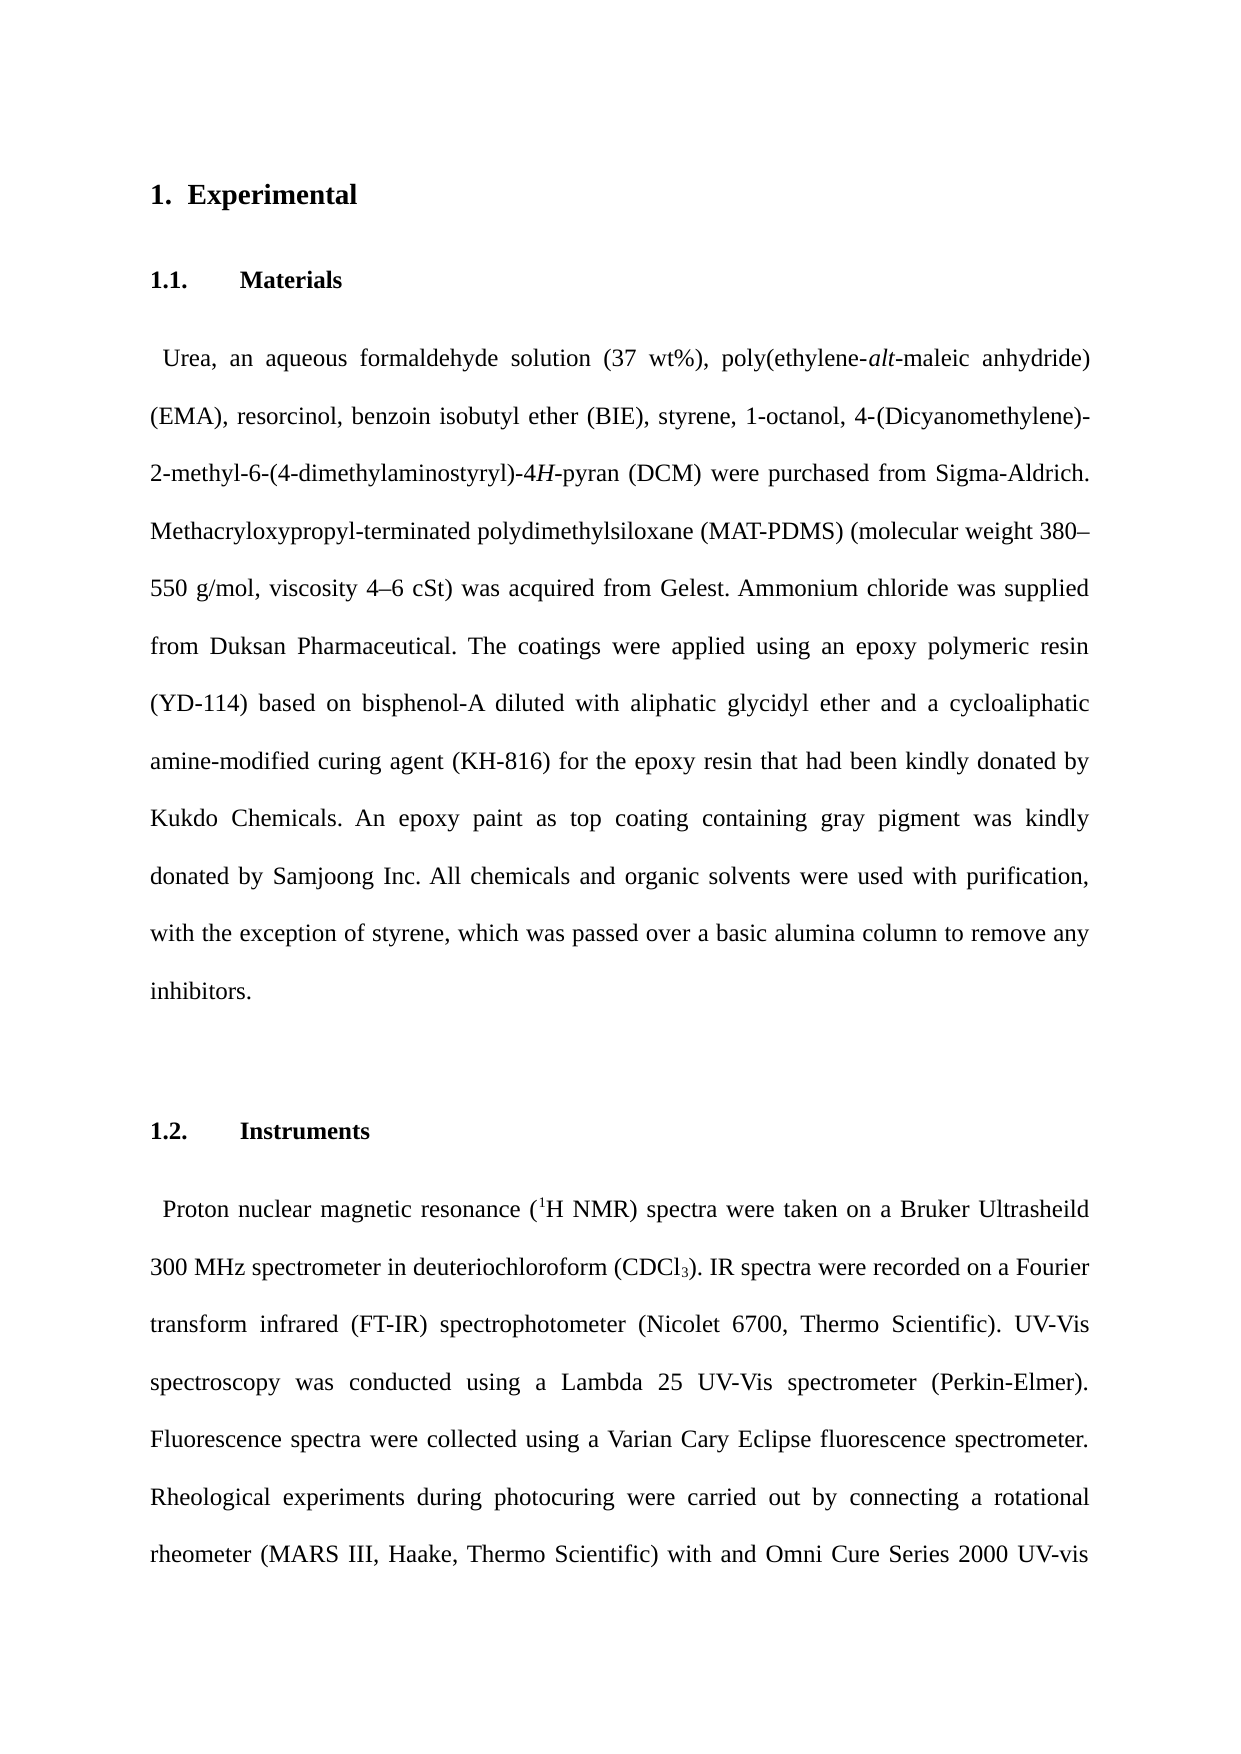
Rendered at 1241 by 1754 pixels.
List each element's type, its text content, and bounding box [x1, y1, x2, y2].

text Urea, an aqueous formaldehyde solution (37 wt%), poly(ethylene-alt-maleic anhydride) (EMA), resorcinol, benzoin isobutyl ether (BIE), styrene, 1-octanol, 4-(Dicyanomethylene)-2-methyl-6-(4-dimethylaminostyryl)-4H-pyran (DCM) were purchased from Sigma-Aldrich. Methacryloxypropyl-terminated polydimethylsiloxane (MAT-PDMS) (molecular weight 380–550 g/mol, viscosity 4–6 cSt) was acquired from Gelest. Ammonium chloride was supplied from Duksan Pharmaceutical. The coatings were applied using an epoxy polymeric resin (YD-114) based on bisphenol-A diluted with aliphatic glycidyl ether and a cycloaliphatic amine-modified curing agent (KH-816) for the epoxy resin that had been kindly donated by Kukdo Chemicals. An epoxy paint as top coating containing gray pigment was kindly donated by Samjoong Inc. All chemicals and organic solvents were used with purification, with the exception of styrene, which was passed over a basic alumina column to remove any inhibitors. [150, 343, 1090, 1005]
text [150, 1194, 1090, 1568]
list Instruments [150, 1116, 1090, 1145]
list Experimental [150, 177, 1090, 211]
list Materials [150, 265, 1090, 294]
